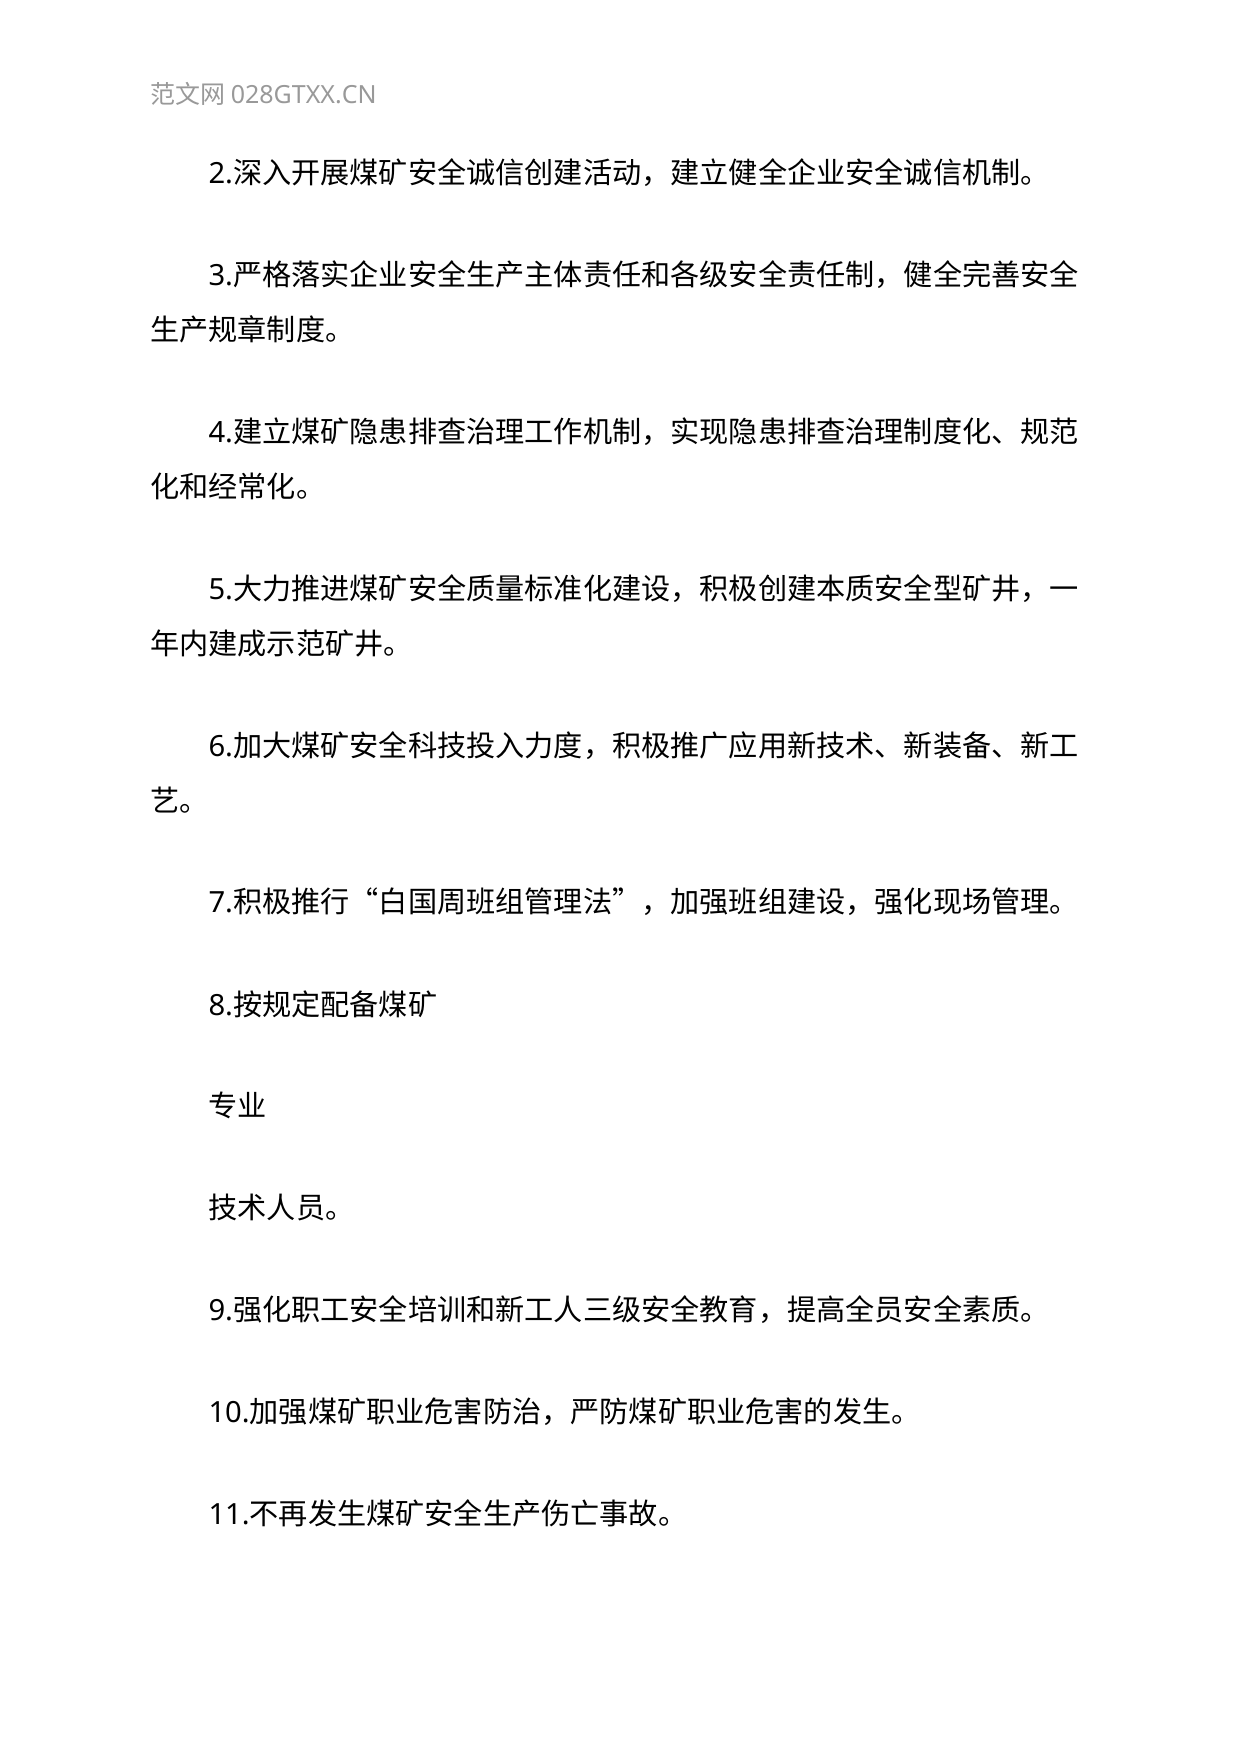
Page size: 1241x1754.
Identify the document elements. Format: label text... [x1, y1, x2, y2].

text 10.加强煤矿职业危害防治，严防煤矿职业危害的发生。 [150, 1388, 1090, 1431]
text 5.大力推进煤矿安全质量标准化建设，积极创建本质安全型矿井，一年内建成示范矿井。 [150, 566, 1090, 663]
text 7.积极推行“白国周班组管理法”，加强班组建设，强化现场管理。 [150, 879, 1090, 921]
text 8.按规定配备煤矿 [150, 981, 1090, 1023]
text 专业 [150, 1083, 1090, 1125]
text 3.严格落实企业安全生产主体责任和各级安全责任制，健全完善安全生产规章制度。 [150, 252, 1090, 349]
text 11.不再发生煤矿安全生产伤亡事故。 [150, 1491, 1090, 1533]
text 2.深入开展煤矿安全诚信创建活动，建立健全企业安全诚信机制。 [150, 150, 1090, 192]
text 6.加大煤矿安全科技投入力度，积极推广应用新技术、新装备、新工艺。 [150, 722, 1090, 819]
text 9.强化职工安全培训和新工人三级安全教育，提高全员安全素质。 [150, 1287, 1090, 1329]
text 技术人员。 [150, 1185, 1090, 1227]
text 4.建立煤矿隐患排查治理工作机制，实现隐患排查治理制度化、规范化和经常化。 [150, 409, 1090, 506]
